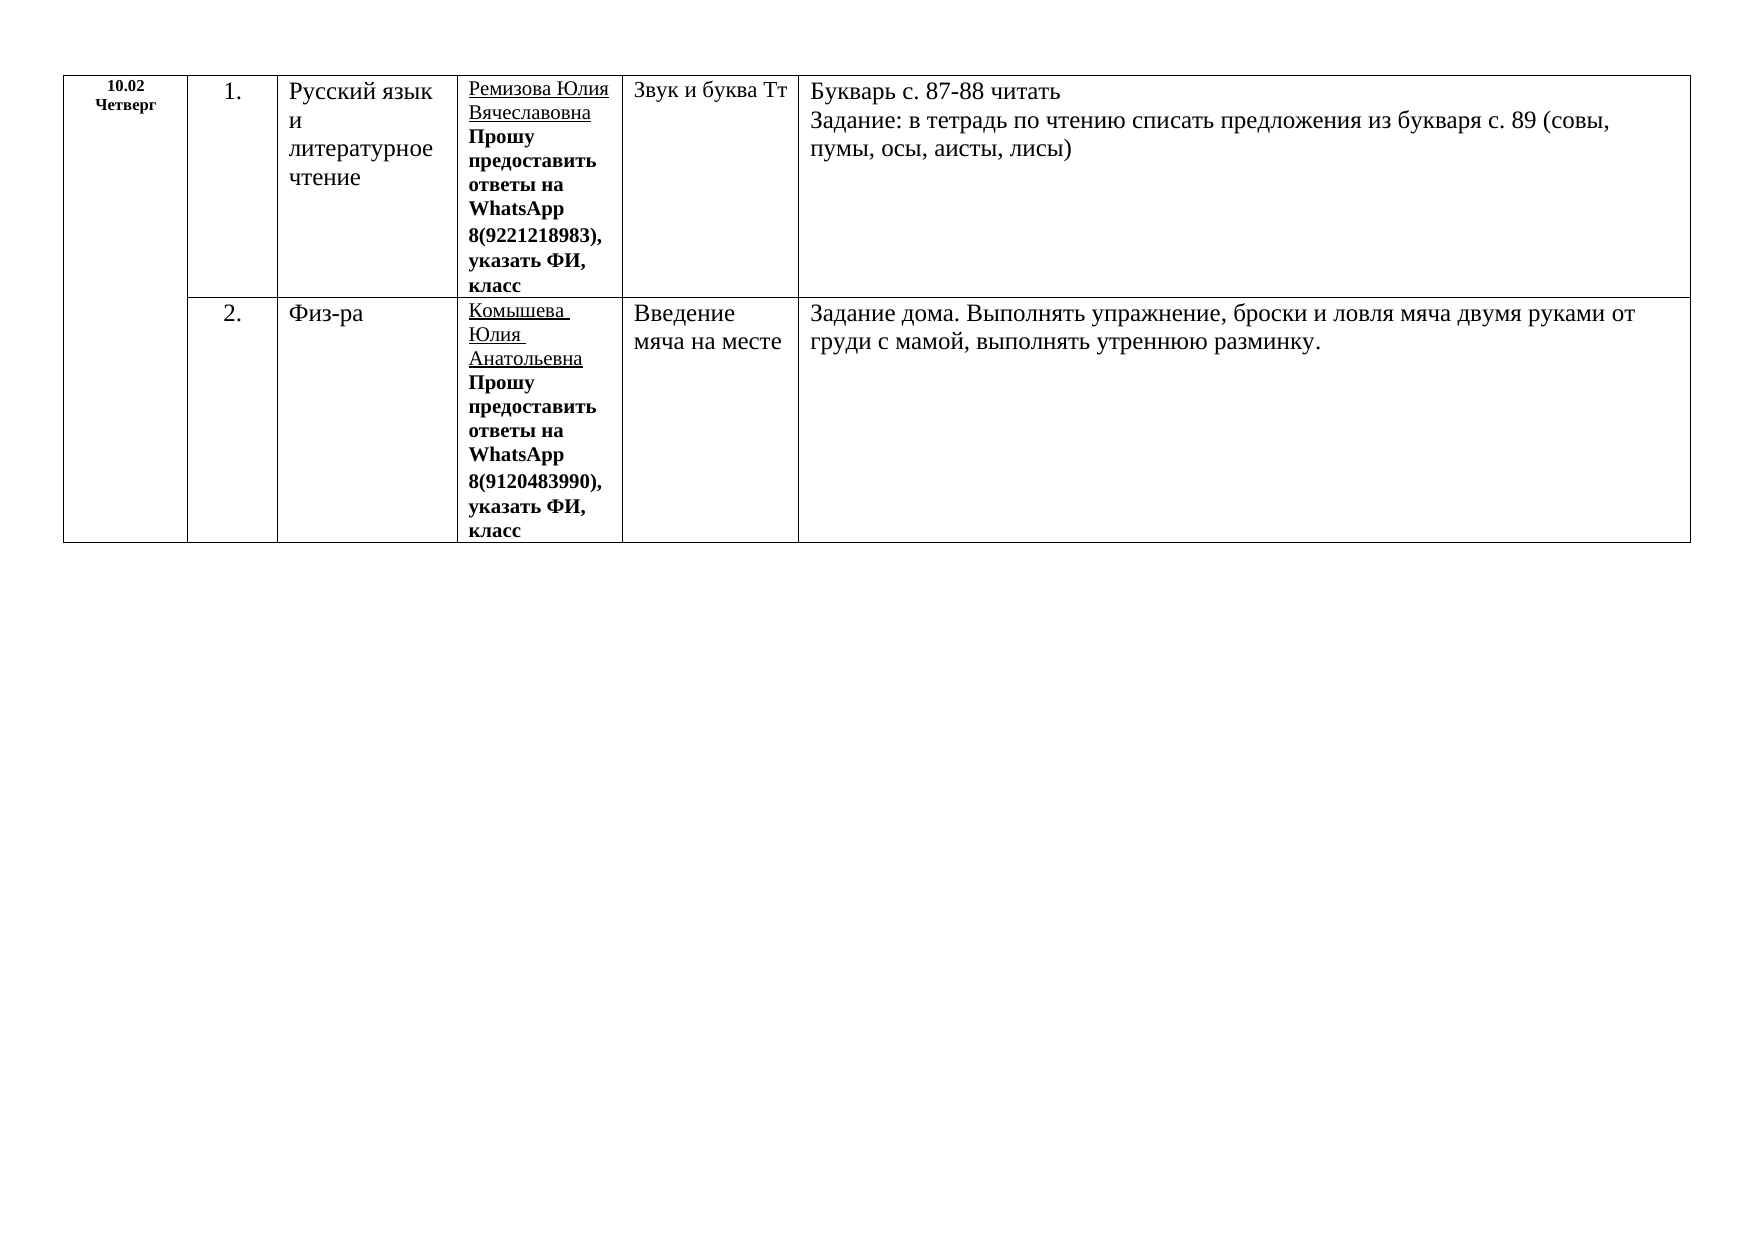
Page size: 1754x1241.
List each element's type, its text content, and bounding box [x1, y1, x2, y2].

table_cell Физ-ра [278, 298, 457, 542]
table_cell 2. [188, 298, 277, 542]
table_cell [458, 76, 622, 297]
table_cell Комышева Юлия Анатольевна Прошу предоставить ответы на WhatsApp 8(9120483990), указать ФИ, класс [458, 298, 622, 542]
table_cell 1. [188, 76, 277, 297]
table_cell 10.02 Четверг [64, 76, 187, 542]
table_cell Задание дома. Выполнять упражнение, броски и ловля мяча двумя руками от груди с мамой, выполнять утреннюю разминку. [799, 298, 1690, 542]
table_cell Введение мяча на месте [623, 298, 798, 542]
table_cell Букварь с. 87-88 читать Задание: в тетрадь по чтению списать предложения из букваря с. 89 (совы, пумы, осы, аисты, лисы) [799, 76, 1690, 297]
table_cell Русский язык и литературное чтение [278, 76, 457, 297]
table_cell Звук и буква Тт [623, 76, 798, 297]
